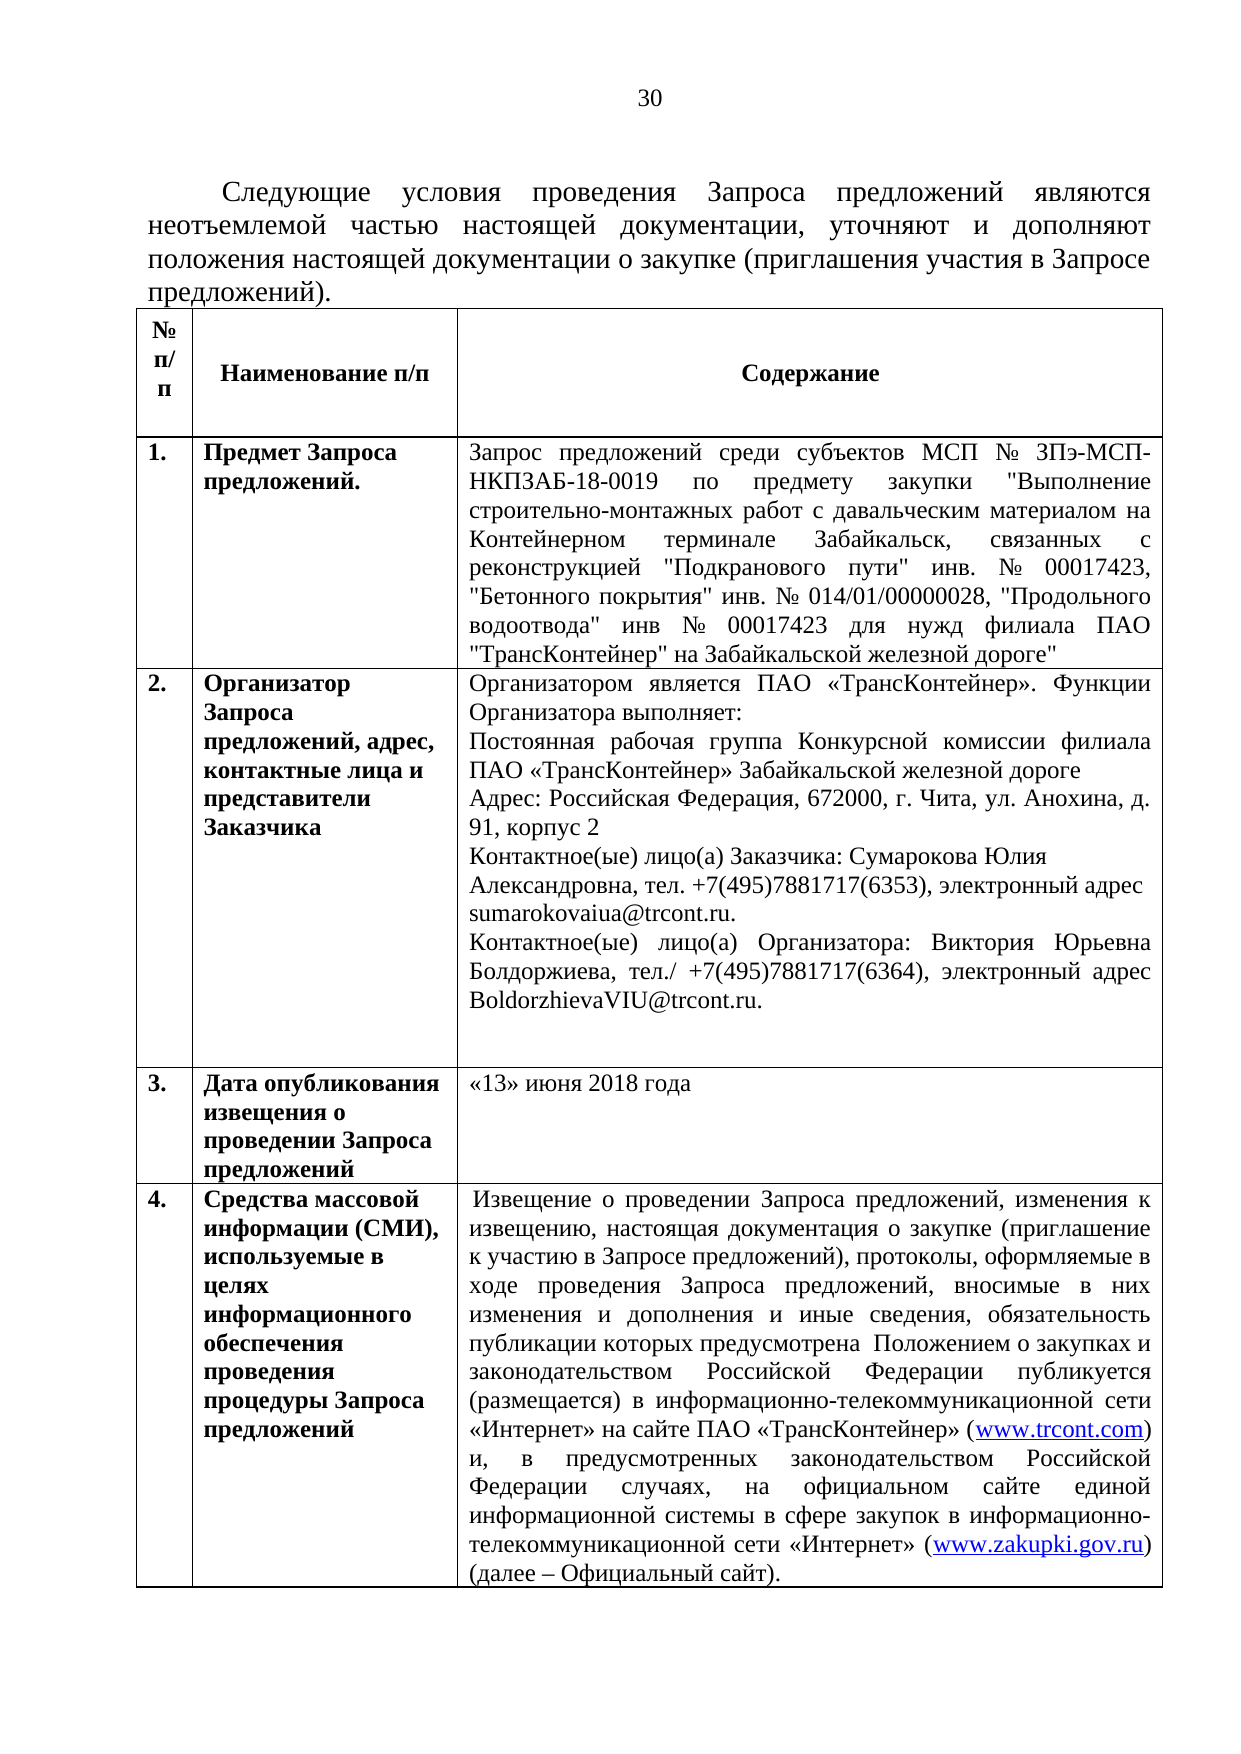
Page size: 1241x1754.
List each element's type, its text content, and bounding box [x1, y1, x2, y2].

table_cell «13» июня 2018 года [458, 1068, 1162, 1183]
table_cell Организатором является ПАО «ТрансКонтейнер». Функции Организатора выполняет: Постоянная рабочая группа Конкурсной комиссии филиала ПАО «ТрансКонтейнер» Забайкальской железной дороге Адрес: Российская Федерация, 672000, г. Чита, ул. Анохина, д. 91, корпус 2 Контактное(ые) лицо(а) Заказчика: Сумарокова Юлия Александровна, тел. +7(495)7881717(6353), электронный адрес sumarokovaiua@trcont.ru. Контактное(ые) лицо(а) Организатора: Виктория Юрьевна Болдоржиева, тел./ +7(495)7881717(6364), электронный адрес BoldorzhievaVIU@trcont.ru. [458, 669, 1162, 1067]
text Следующие условия проведения Запроса предложений являются неотъемлемой частью настоящей документации, уточняют и дополняют положения настоящей документации о закупке (приглашения участия в Запросе предложений). [148, 174, 1152, 308]
table_cell Предмет Запроса предложений. [193, 438, 457, 667]
table_cell 2. [137, 669, 192, 1067]
table_cell Организатор Запроса предложений, адрес, контактные лица и представители Заказчика [193, 669, 457, 1067]
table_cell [458, 1184, 1162, 1586]
table_cell 1. [137, 438, 192, 667]
table_header Наименование п/п [193, 309, 457, 436]
table_cell 4. [137, 1184, 192, 1586]
table_cell Дата опубликования извещения о проведении Запроса предложений [193, 1068, 457, 1183]
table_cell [193, 1184, 457, 1586]
table_header Содержание [458, 309, 1162, 436]
table_header № п/п [137, 309, 192, 436]
table_cell 3. [137, 1068, 192, 1183]
table_cell Запрос предложений среди субъектов МСП № ЗПэ-МСП-НКПЗАБ-18-0019 по предмету закупки "Выполнение строительно-монтажных работ с давальческим материалом на Контейнерном терминале Забайкальск, связанных с реконструкцией "Подкранового пути" инв. № 00017423, "Бетонного покрытия" инв. № 014/01/00000028, "Продольного водоотвода" инв № 00017423 для нужд филиала ПАО "ТрансКонтейнер" на Забайкальской железной дороге" [458, 438, 1162, 667]
